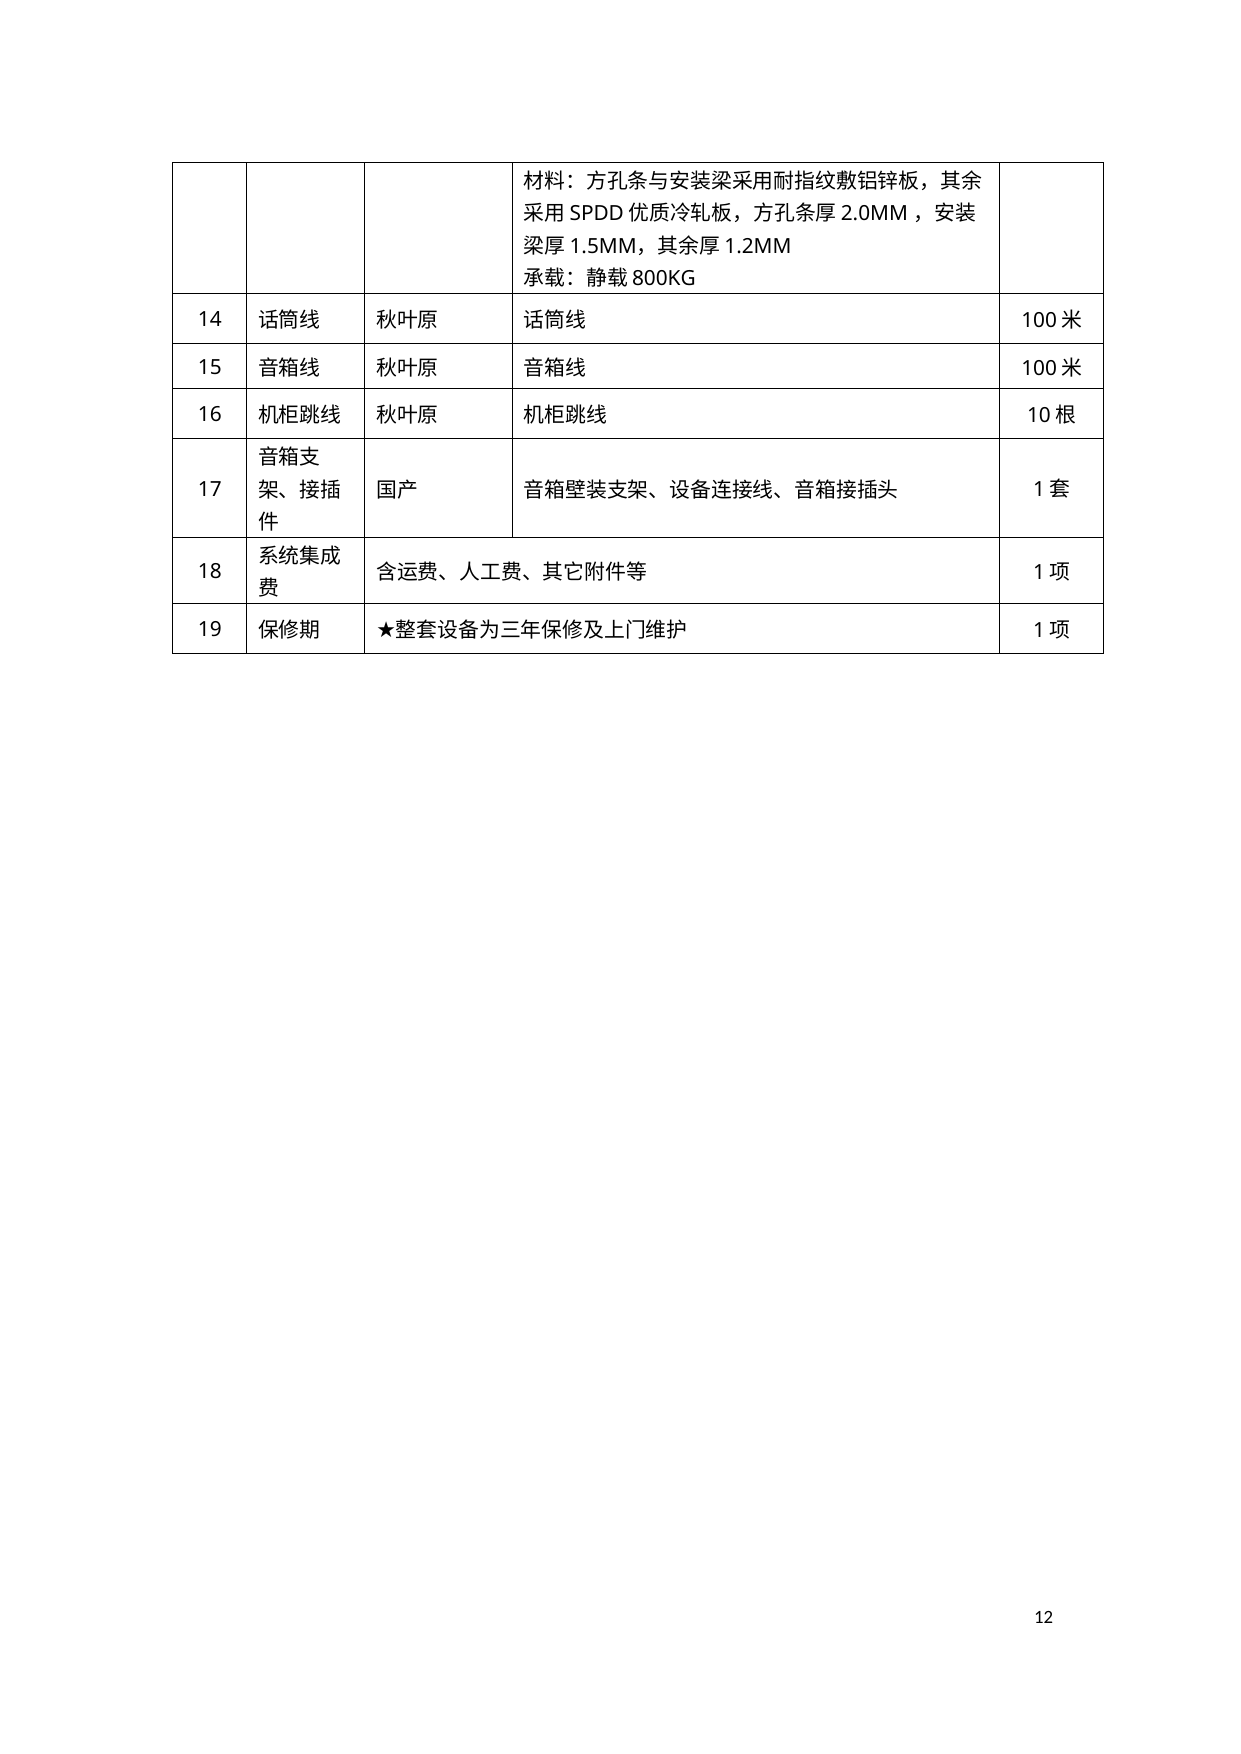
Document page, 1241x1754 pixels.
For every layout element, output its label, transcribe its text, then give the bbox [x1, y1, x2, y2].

table_cell 100米 [1000, 294, 1103, 343]
table_cell 秋叶原 [365, 389, 512, 438]
table_cell 秋叶原 [365, 294, 512, 343]
table_cell 15 [173, 344, 246, 388]
table_cell 1套 [1000, 439, 1103, 537]
table_cell 100米 [1000, 344, 1103, 388]
table_cell 话筒线 [513, 294, 999, 343]
table_cell 话筒线 [247, 294, 364, 343]
table_cell 1项 [1000, 538, 1103, 603]
table_cell 1个 [1000, 163, 1103, 293]
table_cell 秋叶原 [365, 344, 512, 388]
table_cell 17 [173, 439, 246, 537]
table_cell ★整套设备为三年保修及上门维护 [365, 604, 999, 653]
table_cell 13 [173, 163, 246, 293]
table_cell 14 [173, 294, 246, 343]
table_cell 10根 [1000, 389, 1103, 438]
table_cell 机柜 [247, 163, 364, 293]
table_cell 含运费、人工费、其它附件等 [365, 538, 999, 603]
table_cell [513, 163, 999, 293]
table_cell 图腾 [365, 163, 512, 293]
table_cell 音箱线 [513, 344, 999, 388]
table_cell 音箱支架、接插件 [247, 439, 364, 537]
table_cell 系统集成费 [247, 538, 364, 603]
table_cell 19 [173, 604, 246, 653]
table_cell 1项 [1000, 604, 1103, 653]
table_cell 音箱线 [247, 344, 364, 388]
table_cell 16 [173, 389, 246, 438]
table_cell 机柜跳线 [247, 389, 364, 438]
table_cell 国产 [365, 439, 512, 537]
table_cell 18 [173, 538, 246, 603]
table_cell 机柜跳线 [513, 389, 999, 438]
table_cell 保修期 [247, 604, 364, 653]
table_cell 音箱壁装支架、设备连接线、音箱接插头 [513, 439, 999, 537]
